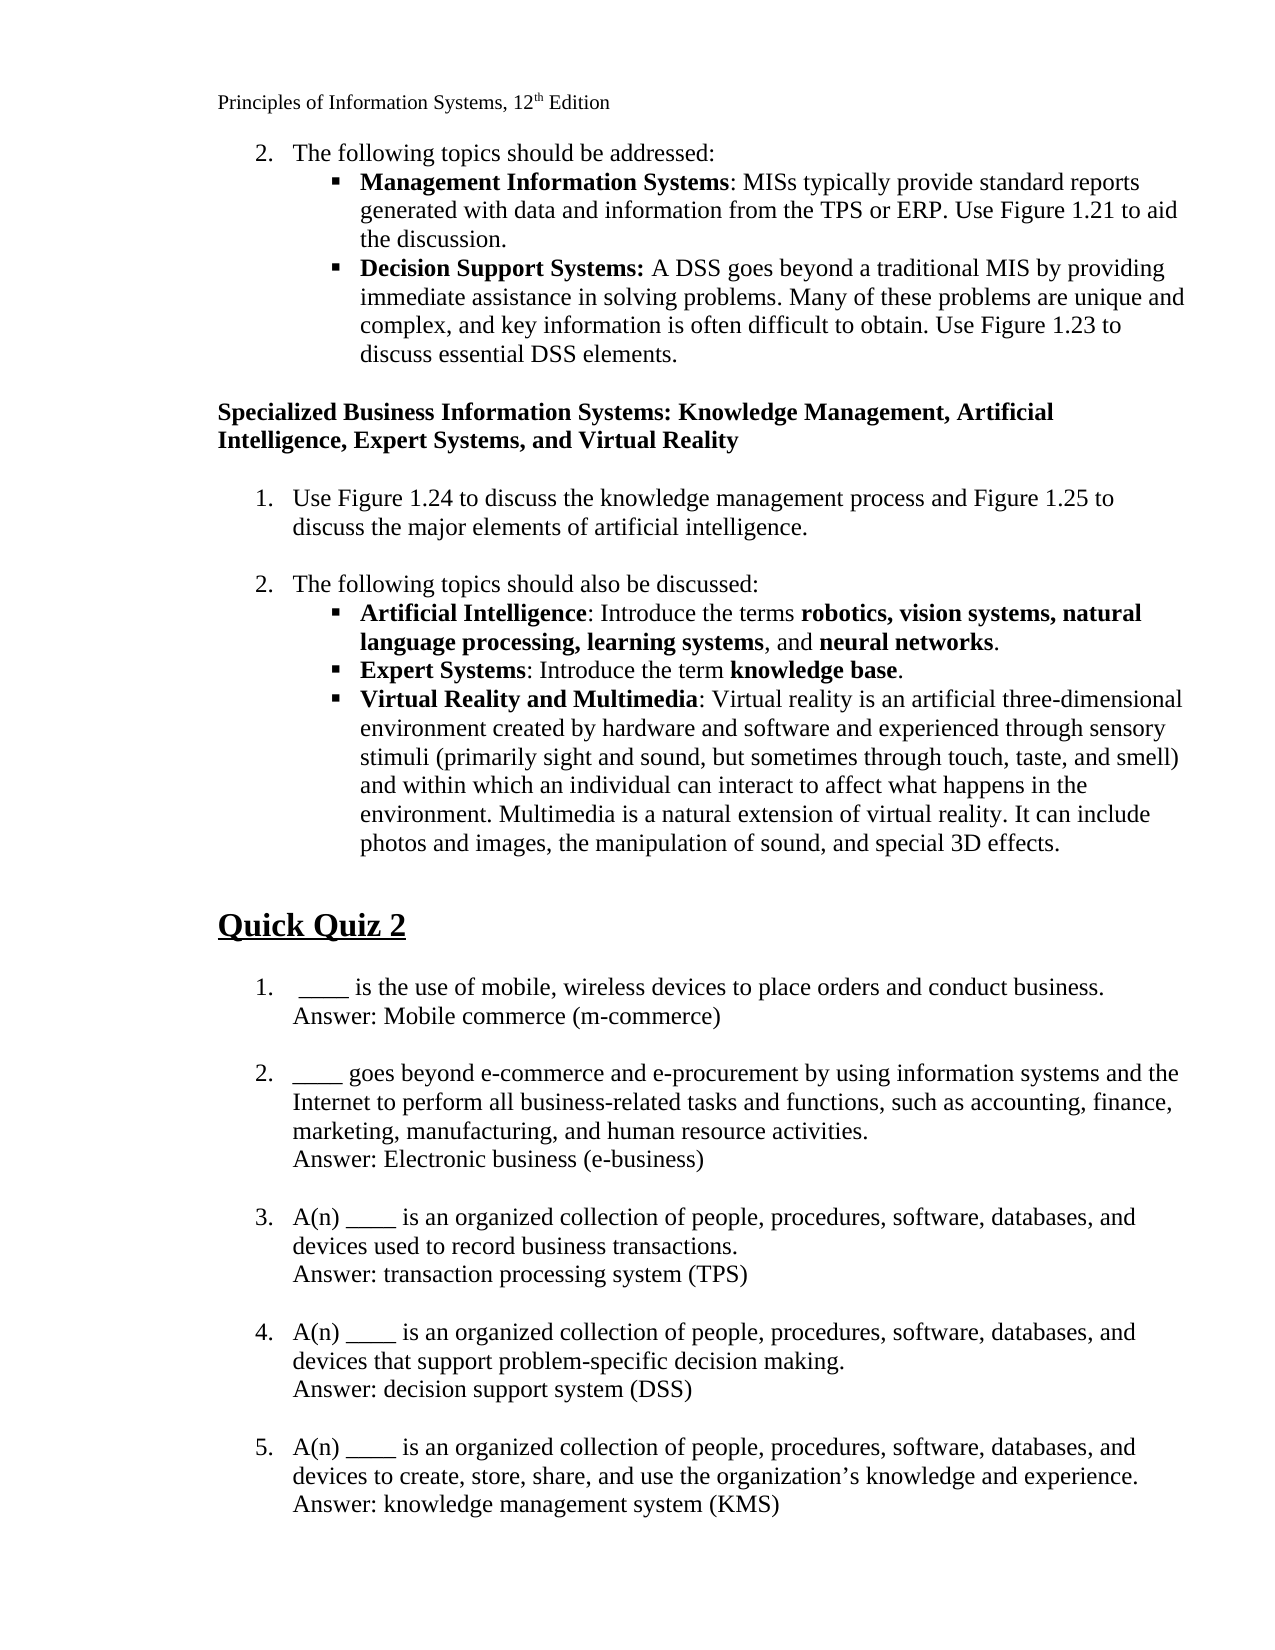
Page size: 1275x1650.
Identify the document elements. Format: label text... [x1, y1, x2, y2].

list Management Information Systems: MISs typically provide standard reports generated with data and information from the TPS or ERP. Use Figure 1.21 to aid the discussion. [330, 167, 1185, 253]
list The following topics should be addressed: [255, 138, 1185, 167]
subtitle Quick Quiz 2 [217, 905, 1185, 943]
list Artificial Intelligence: Introduce the terms robotics, vision systems, natural language processing, learning systems, and neural networks. [330, 598, 1185, 656]
list A(n) ____ is an organized collection of people, procedures, software, databases, and devices to create, store, share, and use the organization’s knowledge and experience. [255, 1432, 1185, 1489]
list A(n) ____ is an organized collection of people, procedures, software, databases, and devices that support problem-specific decision making. [255, 1317, 1185, 1374]
text Answer: decision support system (DSS) [255, 1374, 1185, 1403]
list ____ goes beyond e-commerce and e-procurement by using information systems and the Internet to perform all business-related tasks and functions, such as accounting, finance, marketing, manufacturing, and human resource activities. [255, 1058, 1185, 1144]
text Answer: transaction processing system (TPS) [255, 1259, 1185, 1288]
list The following topics should also be discussed: [255, 569, 1185, 598]
list Virtual Reality and Multimedia: Virtual reality is an artificial three-dimensional environment created by hardware and software and experienced through sensory stimuli (primarily sight and sound, but sometimes through touch, taste, and smell) and within which an individual can interact to affect what happens in the environment. Multimedia is a natural extension of virtual reality. It can include photos and images, the manipulation of sound, and special 3D effects. [330, 684, 1185, 857]
list Decision Support Systems: A DSS goes beyond a traditional MIS by providing immediate assistance in solving problems. Many of these problems are unique and complex, and key information is often difficult to obtain. Use Figure 1.23 to discuss essential DSS elements. [330, 253, 1185, 368]
text Specialized Business Information Systems: Knowledge Management, Artificial Intelligence, Expert Systems, and Virtual Reality [217, 397, 1185, 454]
list Expert Systems: Introduce the term knowledge base. [330, 656, 1185, 684]
text Answer: knowledge management system (KMS) [255, 1489, 1185, 1518]
text Answer: Electronic business (e-business) [255, 1144, 1185, 1173]
list ____ is the use of mobile, wireless devices to place orders and conduct business. [255, 972, 1185, 1001]
text Answer: Mobile commerce (m-commerce) [255, 1001, 1185, 1029]
list A(n) ____ is an organized collection of people, procedures, software, databases, and devices used to record business transactions. [255, 1202, 1185, 1259]
list Use Figure 1.24 to discuss the knowledge management process and Figure 1.25 to discuss the major elements of artificial intelligence. [255, 483, 1185, 541]
